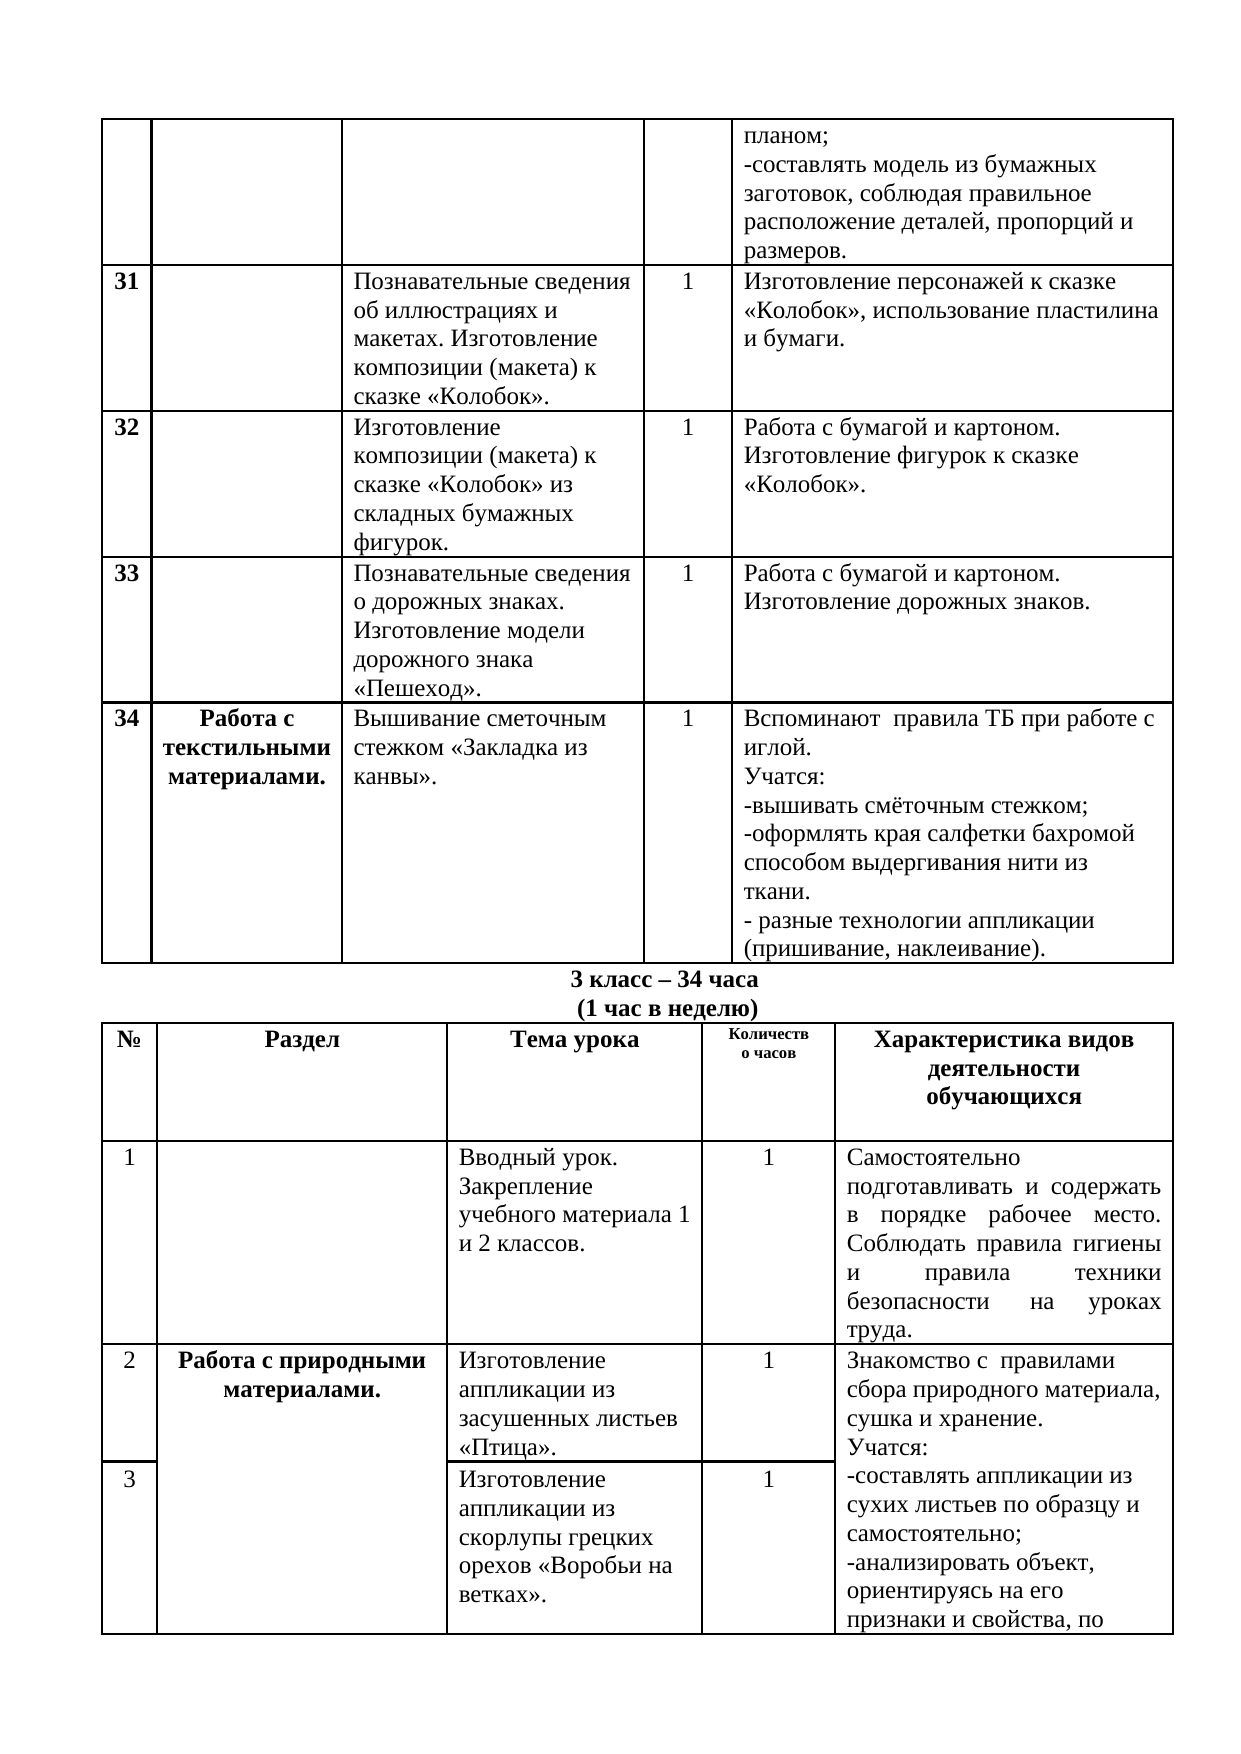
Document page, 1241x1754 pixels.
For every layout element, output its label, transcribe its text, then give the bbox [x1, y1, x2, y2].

table_header Характеристика видов деятельности обучающихся [836, 1024, 1172, 1140]
text (1 час в неделю) [177, 993, 1152, 1022]
table_cell 1 [703, 1345, 834, 1460]
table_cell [733, 120, 1172, 264]
table_cell 32 [103, 412, 150, 556]
table_header № [103, 1024, 156, 1140]
table_cell Самостоятельно подготавливать и содержать в порядке рабочее место. Соблюдать правила гигиены и правила техники безопасности на уроках труда. [836, 1142, 1172, 1343]
table_cell Изготовление композиции (макета) к сказке «Колобок» из складных бумажных фигурок. [343, 412, 643, 556]
table_cell 1 [645, 704, 731, 962]
table_cell Изготовление аппликации из засушенных листьев «Птица». [448, 1345, 701, 1460]
table_cell 30 [103, 120, 150, 264]
table_cell [153, 266, 341, 410]
table_cell 1 [645, 266, 731, 410]
table_cell Познавательные сведения о дорожных знаках. Изготовление модели дорожного знака «Пешеход». [343, 558, 643, 701]
table_header Количество часов [703, 1024, 834, 1140]
table_cell [153, 412, 341, 556]
table_cell Вводный урок. Закрепление учебного материала 1 и 2 классов. [448, 1142, 701, 1343]
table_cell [343, 120, 643, 264]
table_cell 31 [103, 266, 150, 410]
table_cell 1 [645, 120, 731, 264]
table_cell 1 [645, 558, 731, 701]
table_cell 3 [103, 1463, 156, 1633]
table_cell Изготовление персонажей к сказке «Колобок», использование пластилина и бумаги. [733, 266, 1172, 410]
table_cell Вспоминают правила ТБ при работе с иглой. Учатся: -вышивать смёточным стежком; -оформлять края салфетки бахромой способом выдергивания нити из ткани. - разные технологии аппликации (пришивание, наклеивание). [733, 704, 1172, 962]
table_cell Работа с бумагой и картоном. Изготовление дорожных знаков. [733, 558, 1172, 701]
table_cell Вышивание сметочным стежком «Закладка из канвы». [343, 704, 643, 962]
table_cell 1 [703, 1142, 834, 1343]
text 3 класс – 34 часа [177, 964, 1152, 993]
table_cell 1 [703, 1463, 834, 1633]
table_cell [153, 120, 341, 264]
table_header Раздел [158, 1024, 446, 1140]
table_cell Работа с природными материалами. [158, 1345, 446, 1633]
table_cell 1 [103, 1142, 156, 1343]
table_header Тема урока [448, 1024, 701, 1140]
table_cell 2 [103, 1345, 156, 1460]
table_cell 1 [645, 412, 731, 556]
table_cell 34 [103, 704, 150, 962]
table_cell Работа с бумагой и картоном. Изготовление фигурок к сказке «Колобок». [733, 412, 1172, 556]
table_cell [158, 1142, 446, 1343]
table_cell [153, 558, 341, 701]
table_cell 33 [103, 558, 150, 701]
table_cell Знакомство с правилами сбора природного материала, сушка и хранение. Учатся: -составлять аппликации из сухих листьев по образцу и самостоятельно; -анализировать объект, ориентируясь на его признаки и свойства, по вопросам учителя; -составлять план и придерживаться его при изготовлении изделия: -оценивать своё изделие самостоятельно и по вопросам учителя. Знакомятся с правилами безопасной работы с природным материалом. [836, 1345, 1172, 1633]
table_cell Работа с текстильными материалами. [153, 704, 341, 962]
table_cell Познавательные сведения об иллюстрациях и макетах. Изготовление композиции (макета) к сказке «Колобок». [343, 266, 643, 410]
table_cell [448, 1463, 701, 1633]
